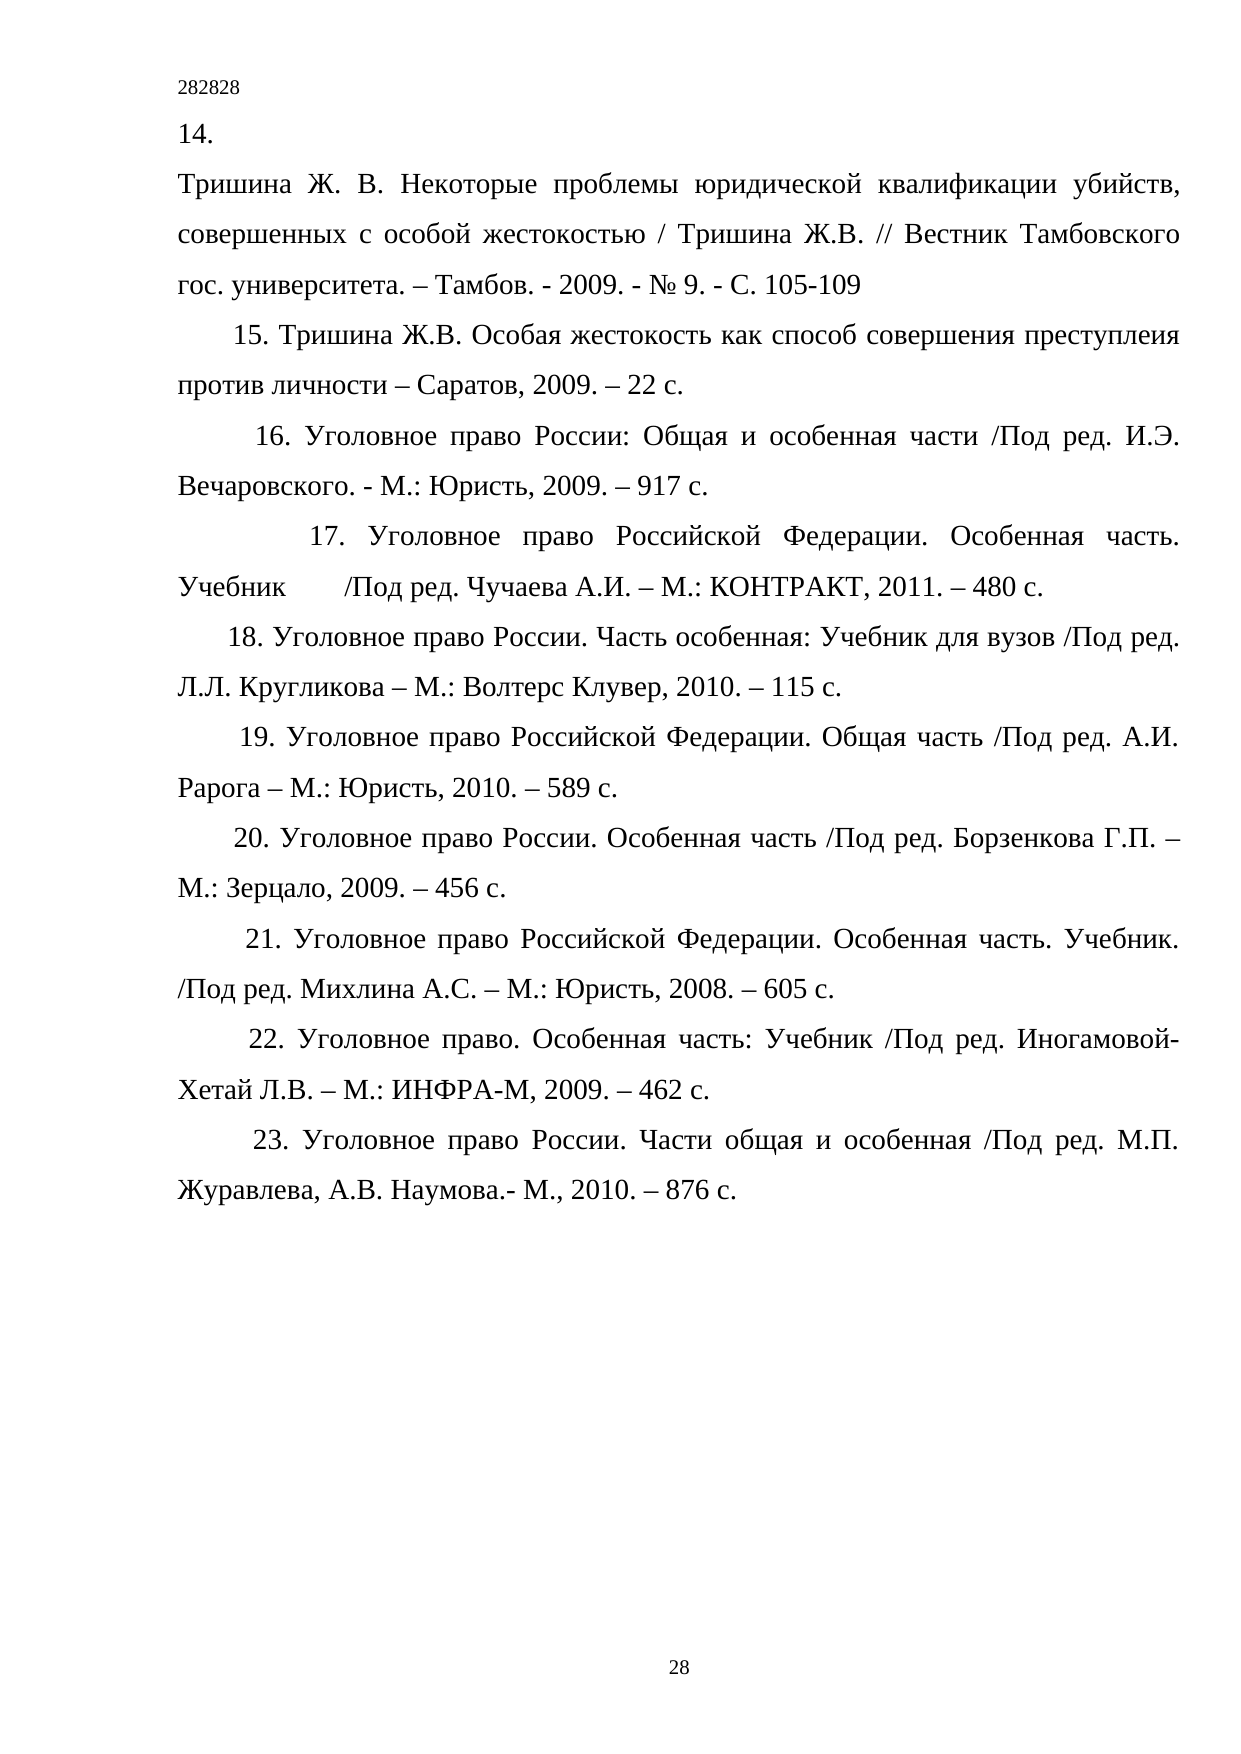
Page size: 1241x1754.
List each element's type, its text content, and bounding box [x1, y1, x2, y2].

text 23. Уголовное право России. Части общая и особенная /Под ред. М.П. Журавлева, А.В. Наумова.- М., 2010. – 876 с. [177, 1122, 1181, 1206]
text 19. Уголовное право Российской Федерации. Общая часть /Под ред. А.И. Рарога – М.: Юристь, 2010. – 589 с. [177, 719, 1181, 803]
text 22. Уголовное право. Особенная часть: Учебник /Под ред. Иногамовой-Хетай Л.В. – М.: ИНФРА-М, 2009. – 462 с. [177, 1021, 1181, 1105]
text 14. Тришина Ж. В. Некоторые проблемы юридической квалификации убийств, совершенных с особой жестокостью / Тришина Ж.В. // Вестник Тамбовского гос. университета. – Тамбов. - 2009. - № 9. - С. 105-109 [177, 99, 1181, 300]
text 20. Уголовное право России. Особенная часть /Под ред. Борзенкова Г.П. – М.: Зерцало, 2009. – 456 с. [177, 820, 1181, 904]
text 15. Тришина Ж.В. Особая жестокость как способ совершения преступлеия против личности – Саратов, 2009. – 22 с. [177, 317, 1181, 401]
text 18. Уголовное право России. Часть особенная: Учебник для вузов /Под ред. Л.Л. Кругликова – М.: Волтерс Клувер, 2010. – 115 с. [177, 619, 1181, 703]
text 17. Уголовное право Российской Федерации. Особенная часть. Учебник /Под ред. Чучаева А.И. – М.: КОНТРАКТ, 2011. – 480 с. [177, 518, 1181, 602]
text 21. Уголовное право Российской Федерации. Особенная часть. Учебник. /Под ред. Михлина А.С. – М.: Юристь, 2008. – 605 с. [177, 921, 1181, 1005]
text 16. Уголовное право России: Общая и особенная части /Под ред. И.Э. Вечаровского. - М.: Юристь, 2009. – 917 с. [177, 418, 1181, 502]
